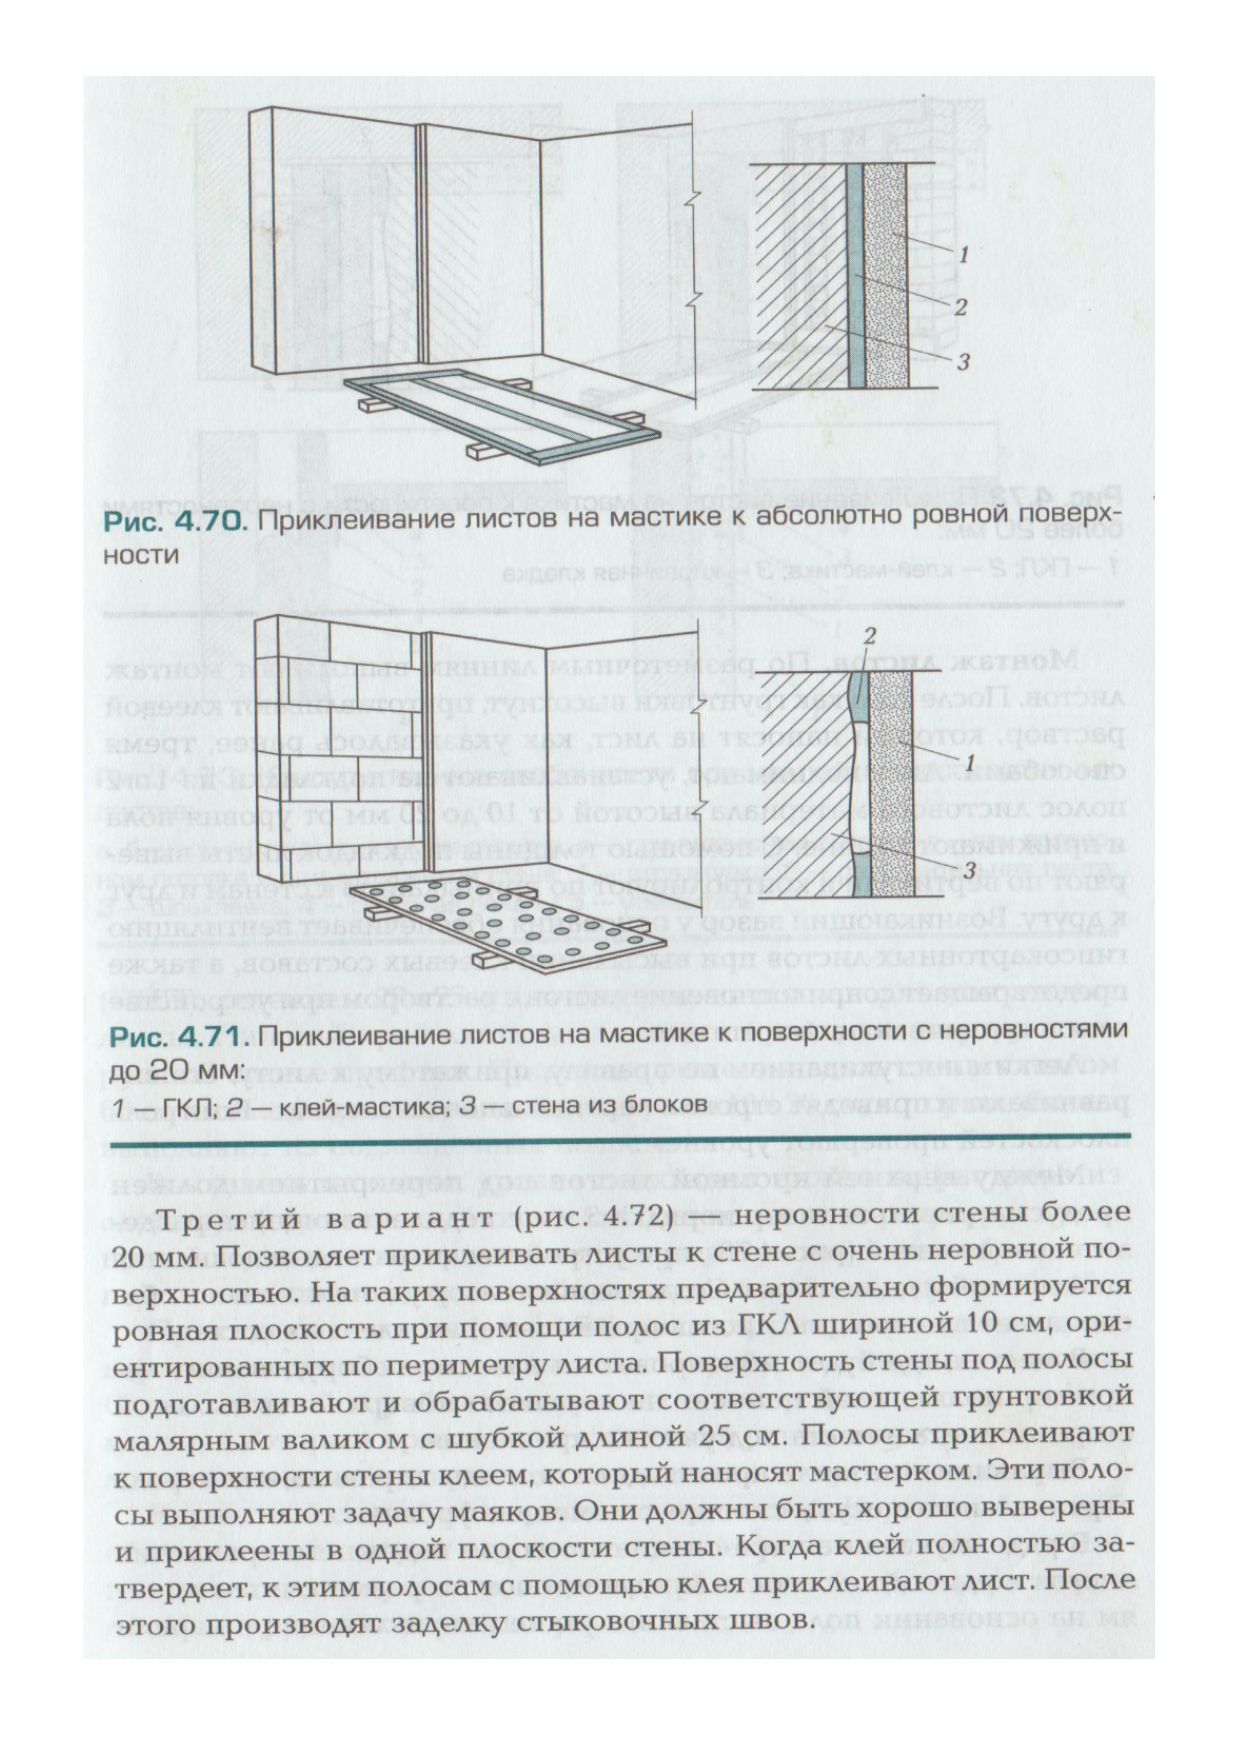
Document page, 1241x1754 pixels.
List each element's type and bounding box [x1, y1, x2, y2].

picture [83, 76, 1155, 1659]
